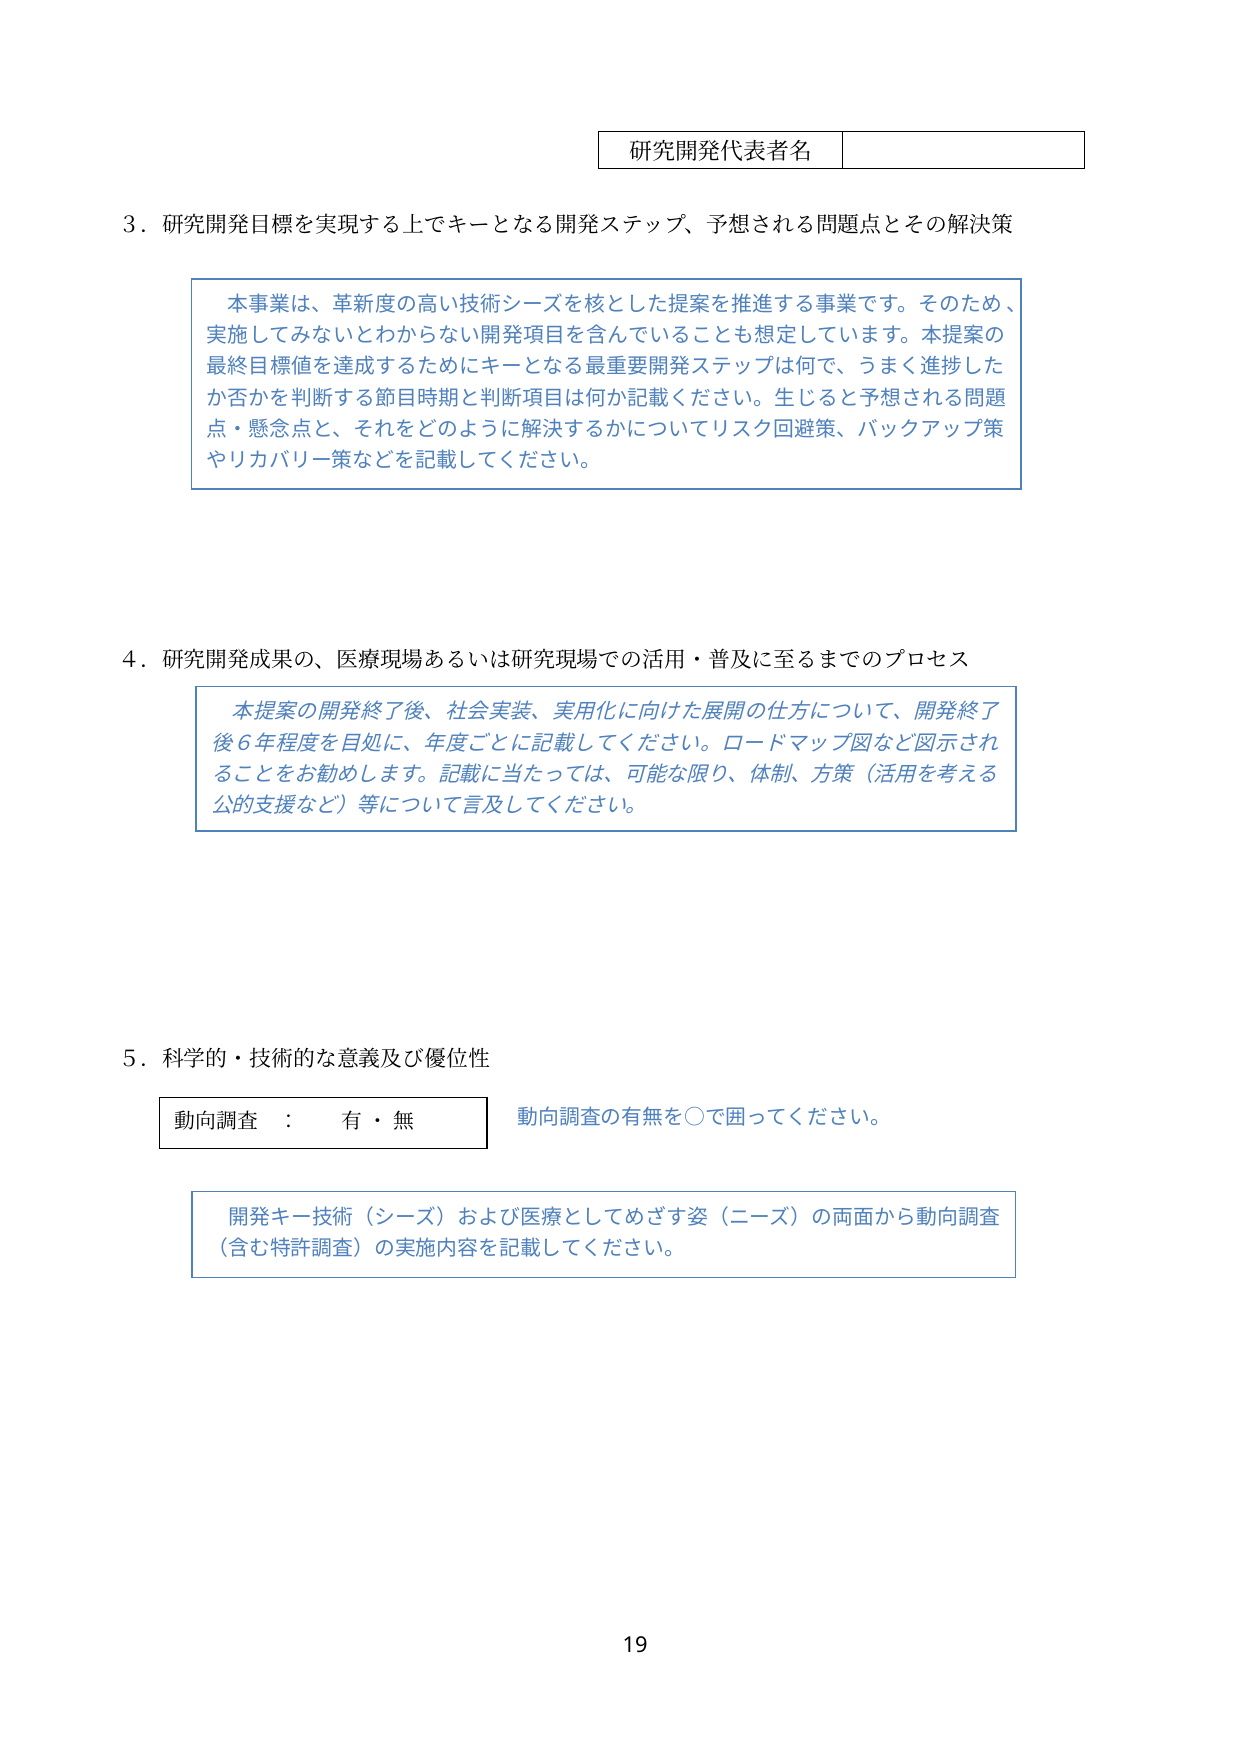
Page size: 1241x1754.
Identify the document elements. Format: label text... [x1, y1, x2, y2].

table_header [843, 132, 1084, 168]
text ５．科学的・技術的な意義及び優位性 [118, 1039, 1152, 1075]
text ３．研究開発目標を実現する上でキーとなる開発ステップ、予想される問題点とその解決策 [118, 205, 1064, 242]
text ４．研究開発成果の、医療現場あるいは研究現場での活用・普及に至るまでのプロセス [118, 640, 1152, 677]
table_header 研究開発代表者名 [599, 132, 842, 168]
